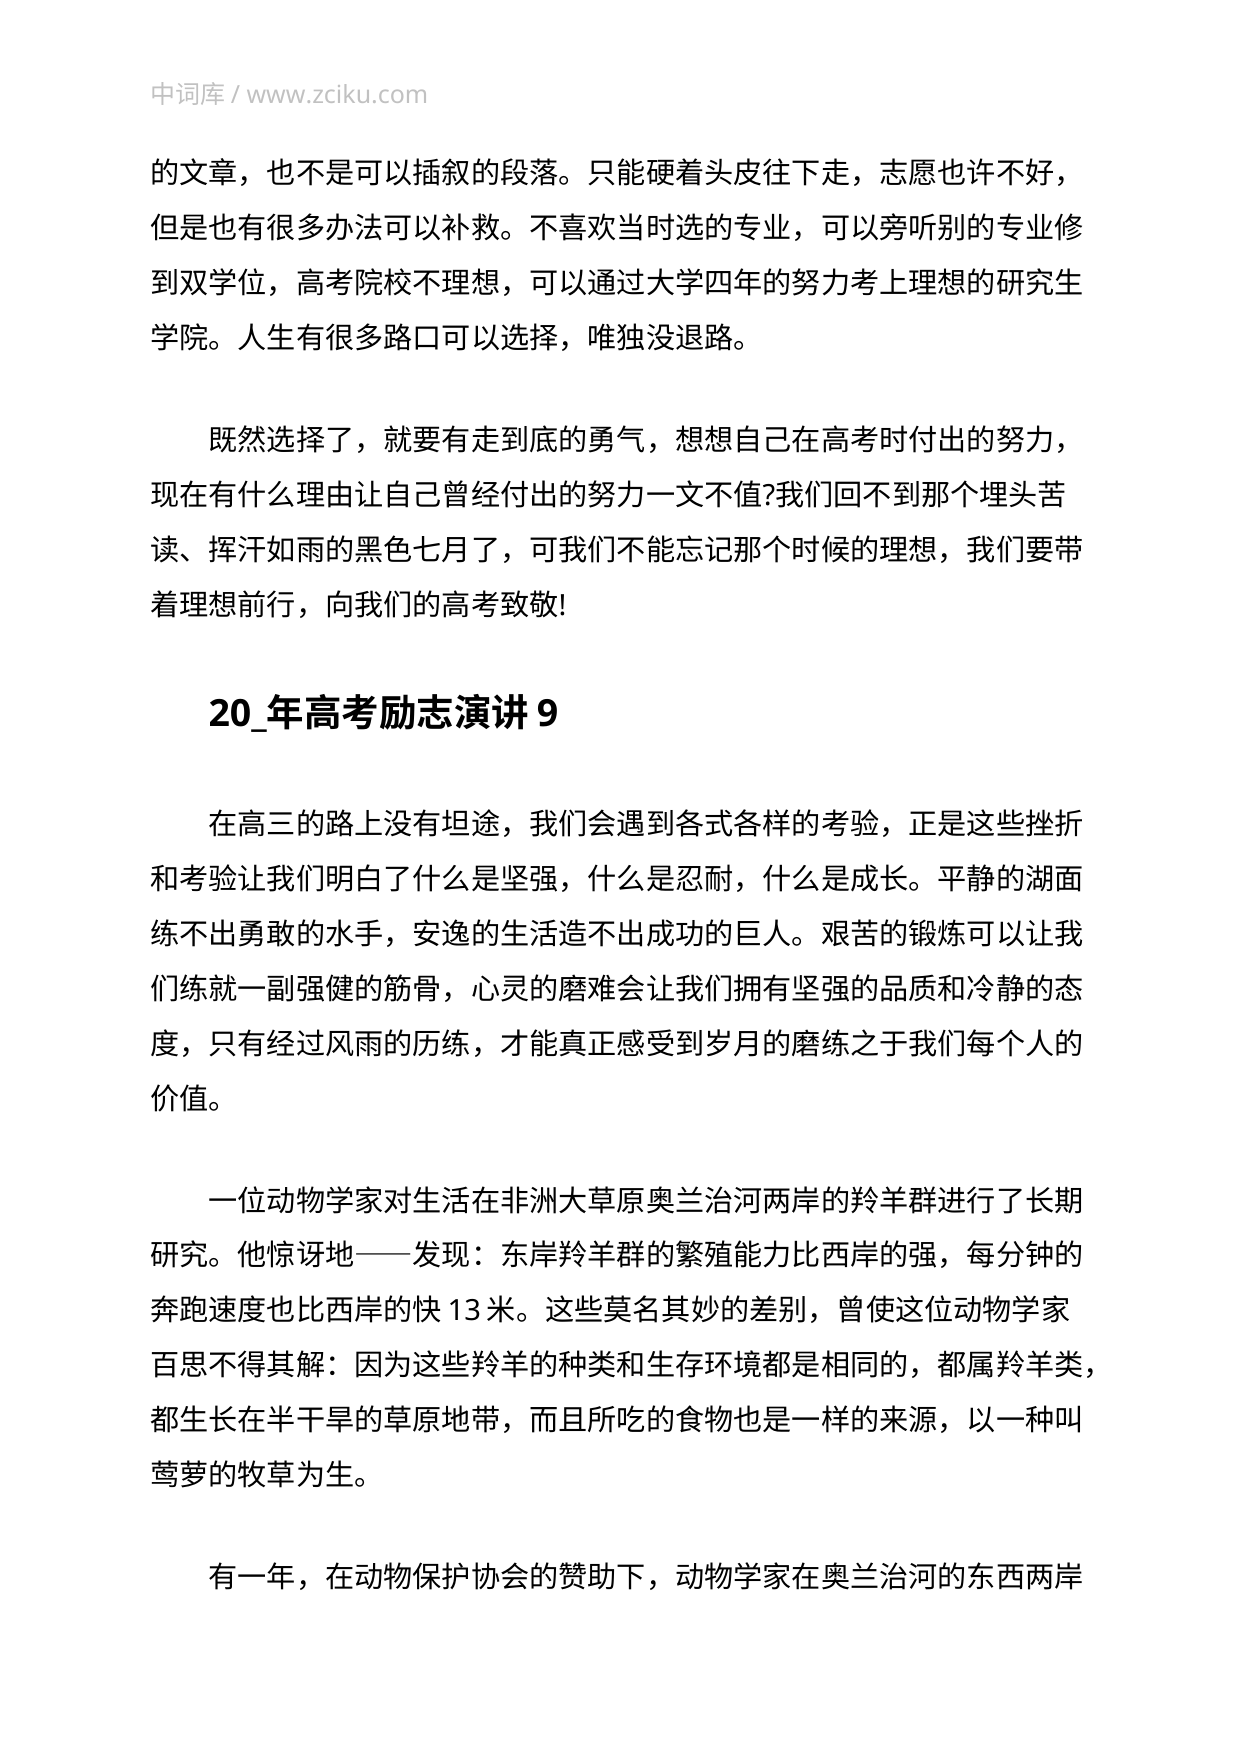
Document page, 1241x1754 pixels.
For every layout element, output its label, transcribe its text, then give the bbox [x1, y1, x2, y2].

text 在高三的路上没有坦途，我们会遇到各式各样的考验，正是这些挫折和考验让我们明白了什么是坚强，什么是忍耐，什么是成长。平静的湖面练不出勇敢的水手，安逸的生活造不出成功的巨人。艰苦的锻炼可以让我们练就一副强健的筋骨，心灵的磨难会让我们拥有坚强的品质和冷静的态度，只有经过风雨的历练，才能真正感受到岁月的磨练之于我们每个人的价值。 [150, 801, 1090, 1118]
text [150, 150, 1090, 357]
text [150, 1553, 1090, 1596]
text 20_年高考励志演讲9 [150, 683, 1090, 738]
text 一位动物学家对生活在非洲大草原奥兰治河两岸的羚羊群进行了长期研究。他惊讶地——发现：东岸羚羊群的繁殖能力比西岸的强，每分钟的奔跑速度也比西岸的快13米。这些莫名其妙的差别，曾使这位动物学家百思不得其解：因为这些羚羊的种类和生存环境都是相同的，都属羚羊类，都生长在半干旱的草原地带，而且所吃的食物也是一样的来源，以一种叫莺萝的牧草为生。 [150, 1177, 1090, 1494]
text 既然选择了，就要有走到底的勇气，想想自己在高考时付出的努力，现在有什么理由让自己曾经付出的努力一文不值?我们回不到那个埋头苦读、挥汗如雨的黑色七月了，可我们不能忘记那个时候的理想，我们要带着理想前行，向我们的高考致敬! [150, 416, 1090, 624]
